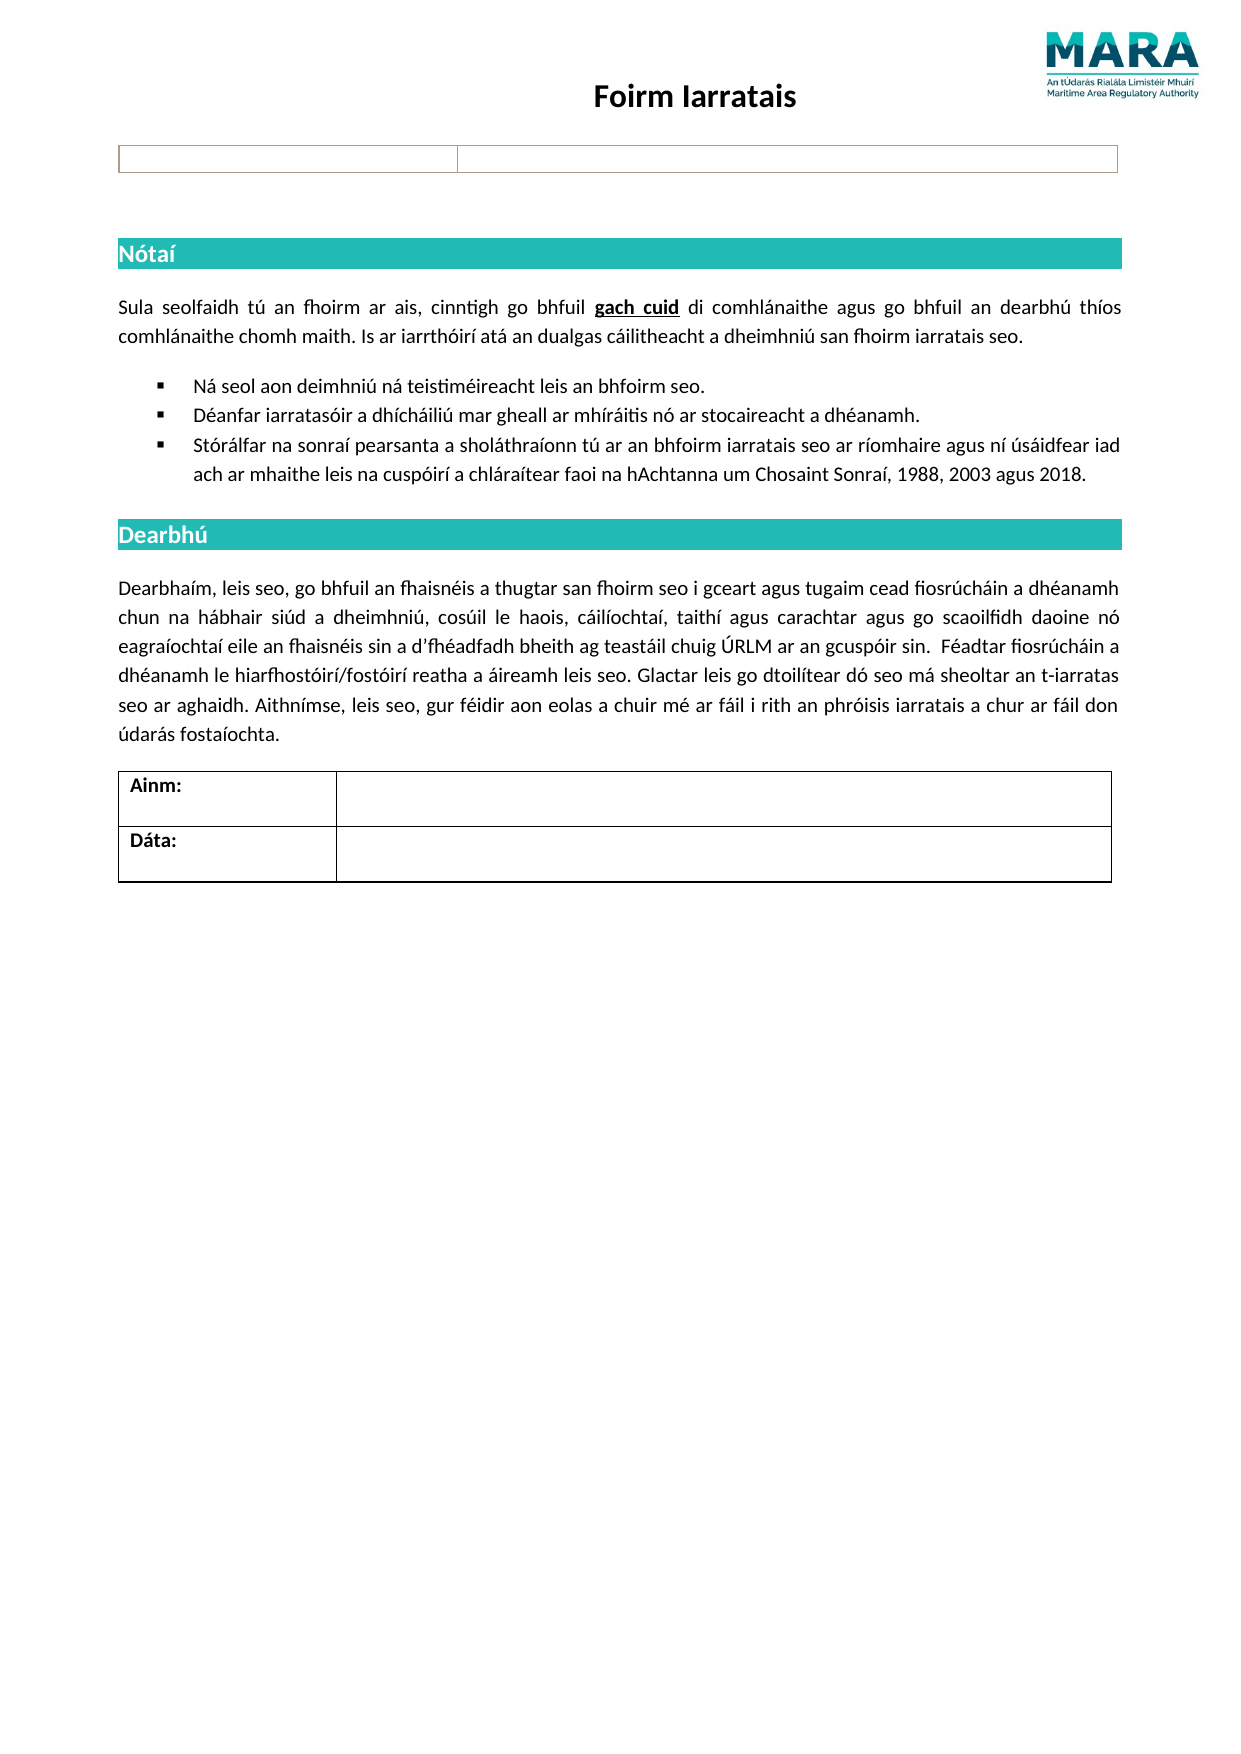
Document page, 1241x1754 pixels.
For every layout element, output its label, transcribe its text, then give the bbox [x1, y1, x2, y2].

text Nótaí [118, 238, 1122, 269]
list Stórálfar na sonraí pearsanta a sholáthraíonn tú ar an bhfoirm iarratais seo ar ríomhaire agus ní úsáidfear iad ach ar mhaithe leis na cuspóirí a chláraítear faoi na hAchtanna um Chosaint Sonraí, 1988, 2003 agus 2018. [156, 432, 1122, 486]
table_header [337, 772, 1111, 826]
picture [1034, 20, 1211, 110]
table_cell [337, 827, 1111, 881]
list Déanfar iarratasóir a dhícháiliú mar gheall ar mhíráitis nó ar stocaireacht a dhéanamh. [156, 403, 1122, 428]
text Dearbhaím, leis seo, go bhfuil an fhaisnéis a thugtar san fhoirm seo i gceart agus tugaim cead fiosrúcháin a dhéanamh chun na hábhair siúd a dheimhniú, cosúil le haois, cáilíochtaí, taithí agus carachtar agus go scaoilfidh daoine nó eagraíochtaí eile an fhaisnéis sin a d’fhéadfadh bheith ag teastáil chuig ÚRLM ar an gcuspóir sin. Féadtar fiosrúcháin a dhéanamh le hiarfhostóirí/fostóirí reatha a áireamh leis seo. Glactar leis go dtoilítear dó seo má sheoltar an t-iarratas seo ar aghaidh. Aithnímse, leis seo, gur féidir aon eolas a chuir mé ar fáil i rith an phróisis iarratais a chur ar fáil don údarás fostaíochta. [118, 575, 1122, 746]
text Sula seolfaidh tú an fhoirm ar ais, cinntigh go bhfuil gach cuid di comhlánaithe agus go bhfuil an dearbhú thíos comhlánaithe chomh maith. Is ar iarrthóirí atá an dualgas cáilitheacht a dheimhniú san fhoirm iarratais seo. [118, 294, 1122, 349]
table_cell Dáta: [119, 827, 336, 881]
table_header Ainm: [119, 772, 336, 826]
text Dearbhú [118, 519, 1122, 550]
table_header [120, 146, 457, 171]
list Ná seol aon deimhniú ná teistiméireacht leis an bhfoirm seo. [156, 373, 1122, 399]
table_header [458, 146, 1117, 171]
